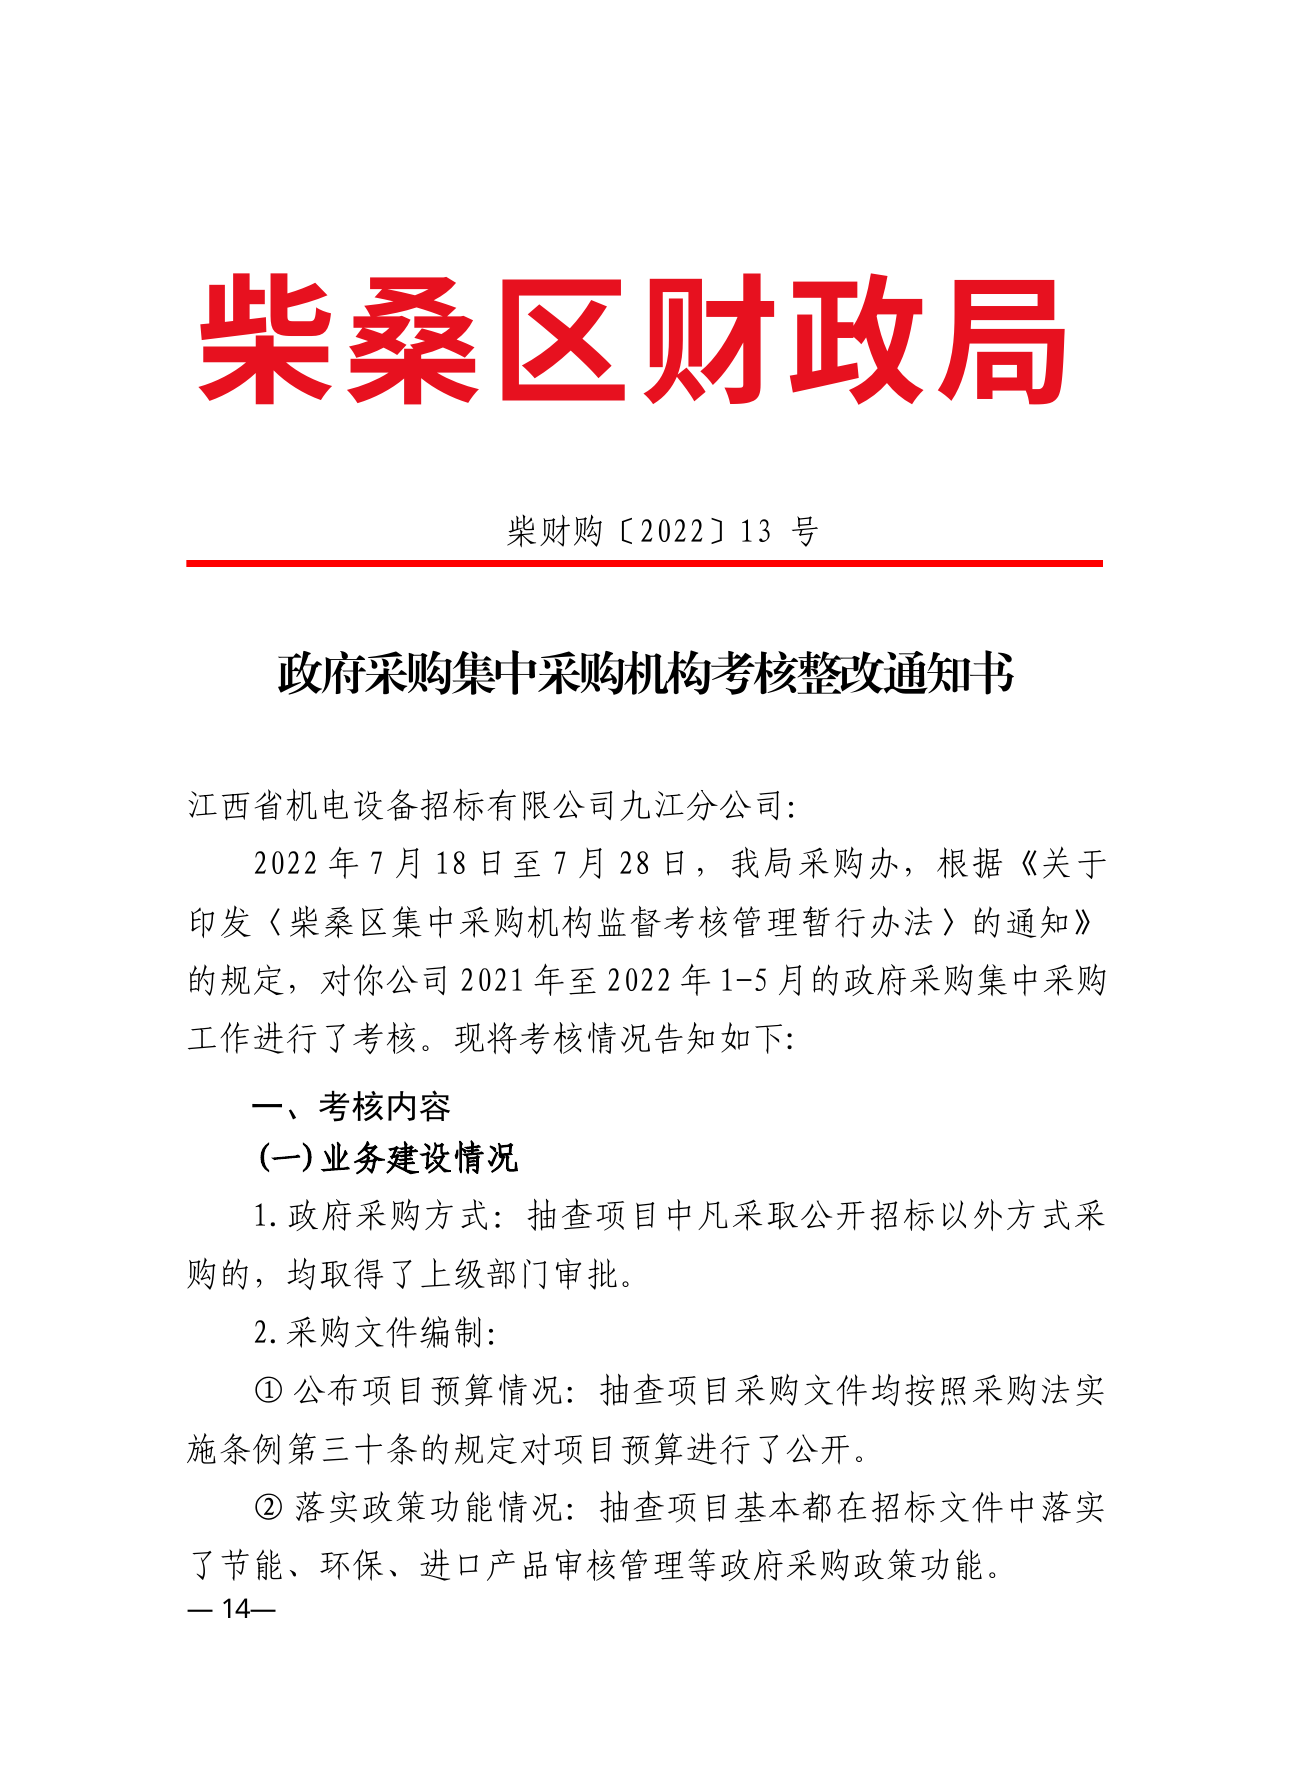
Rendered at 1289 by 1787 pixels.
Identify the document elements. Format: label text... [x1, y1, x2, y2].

text 2022年7月18日至7月28日，我局采购办，根据《关于印发〈柴桑区集中采购机构监督考核管理暂行办法〉的通知》的规定，对你公司2021年至2022年1-5月的政府采购集中采购工作进行了考核。现将考核情况告知如下: [185, 829, 1109, 1062]
text 一、考核内容 [250, 1085, 1109, 1123]
text 柴财购〔2022〕13 号 [505, 516, 1109, 551]
text 柴桑区财政局 [196, 245, 1109, 429]
picture [186, 560, 1103, 567]
text ①公布项目预算情况：抽查项目采购文件均按照采购法实施条例第三十条的规定对项目预算进行了公开。 [185, 1356, 1109, 1473]
text (一)业务建设情况 [185, 1123, 1109, 1181]
text ②落实政策功能情况：抽查项目基本都在招标文件中落实了节能、环保、进口产品审核管理等政府采购政策功能。 [185, 1473, 1109, 1589]
text 江西省机电设备招标有限公司九江分公司： [185, 771, 1109, 829]
text 1.政府采购方式：抽查项目中凡采取公开招标以外方式采购的，均取得了上级部门审批。 [185, 1181, 1109, 1298]
text 2.采购文件编制： [185, 1298, 1109, 1356]
text 政府采购集中采购机构考核整改通知书 [185, 651, 1109, 699]
